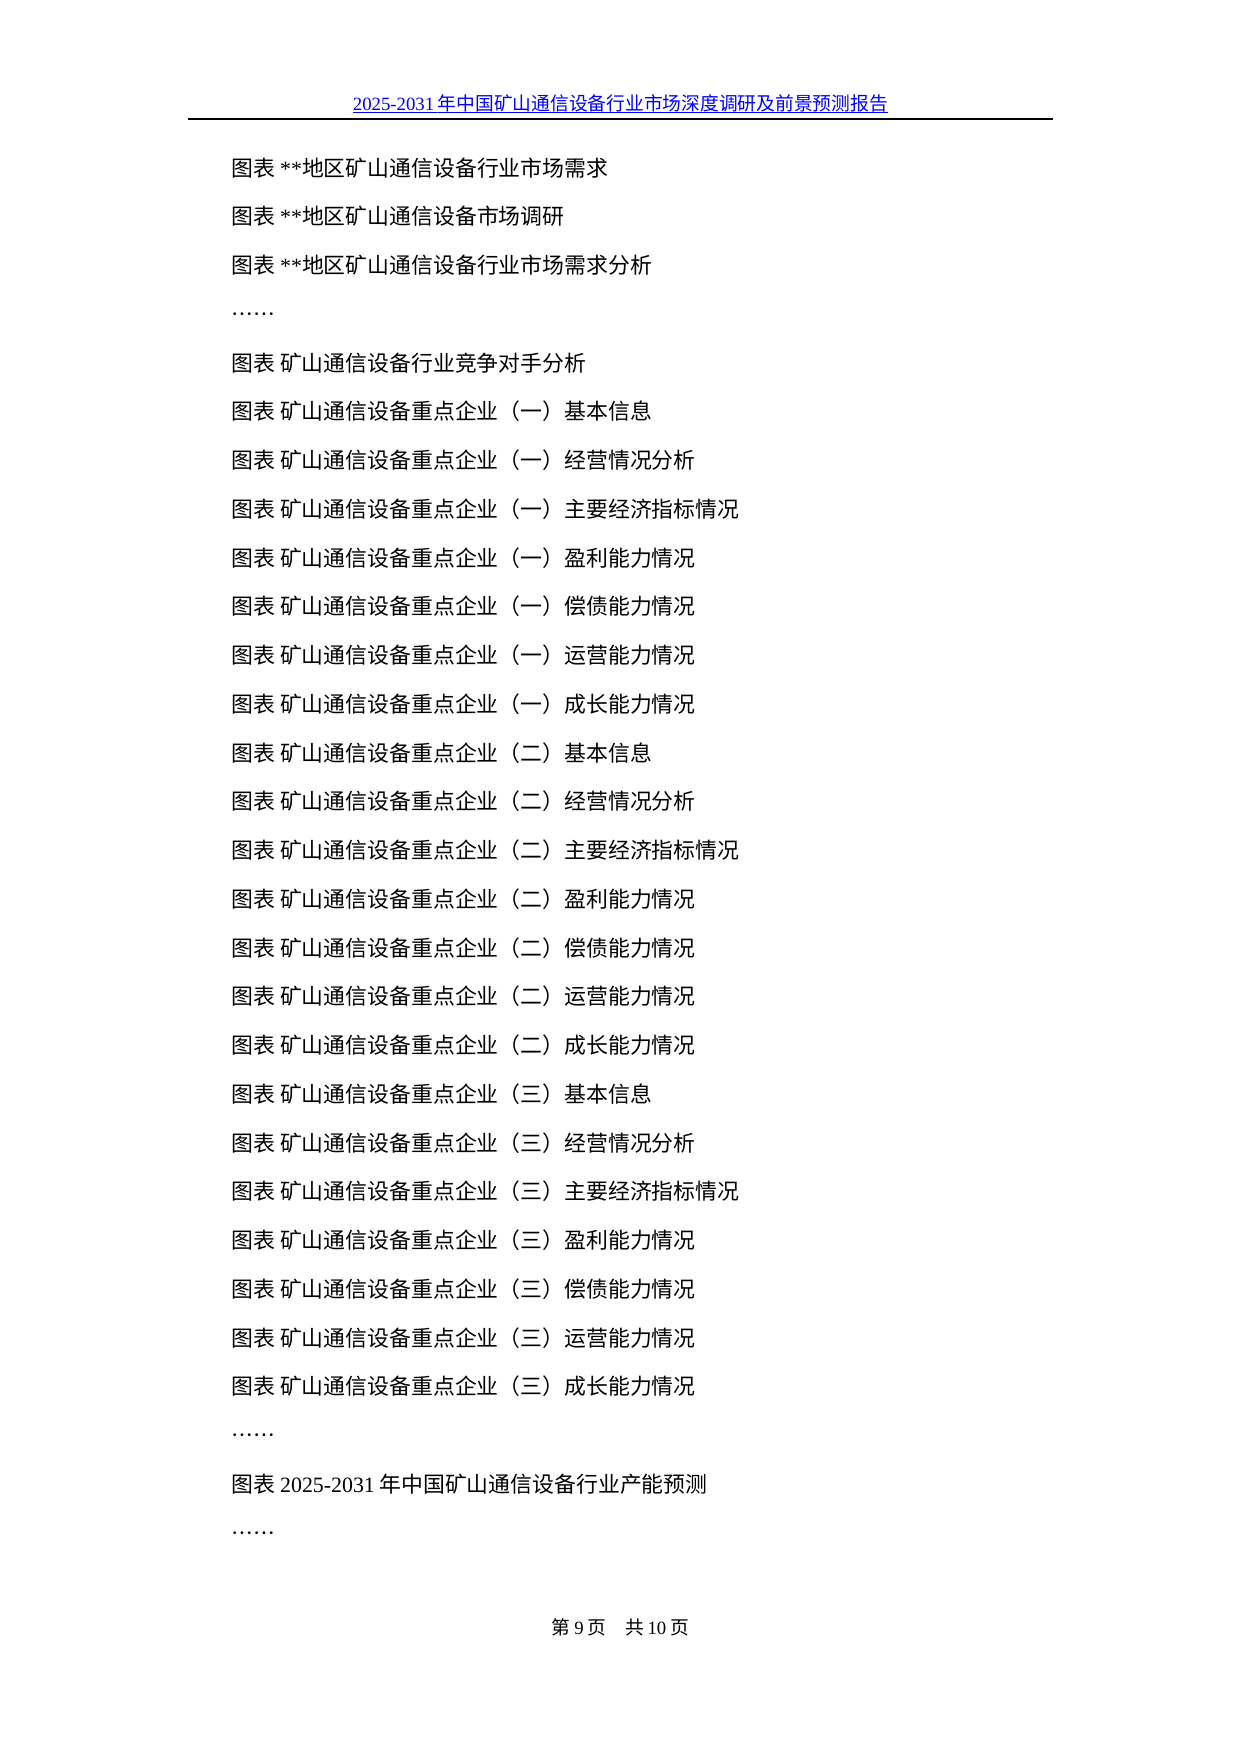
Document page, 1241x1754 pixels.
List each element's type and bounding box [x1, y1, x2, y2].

text [187, 150, 1053, 1548]
